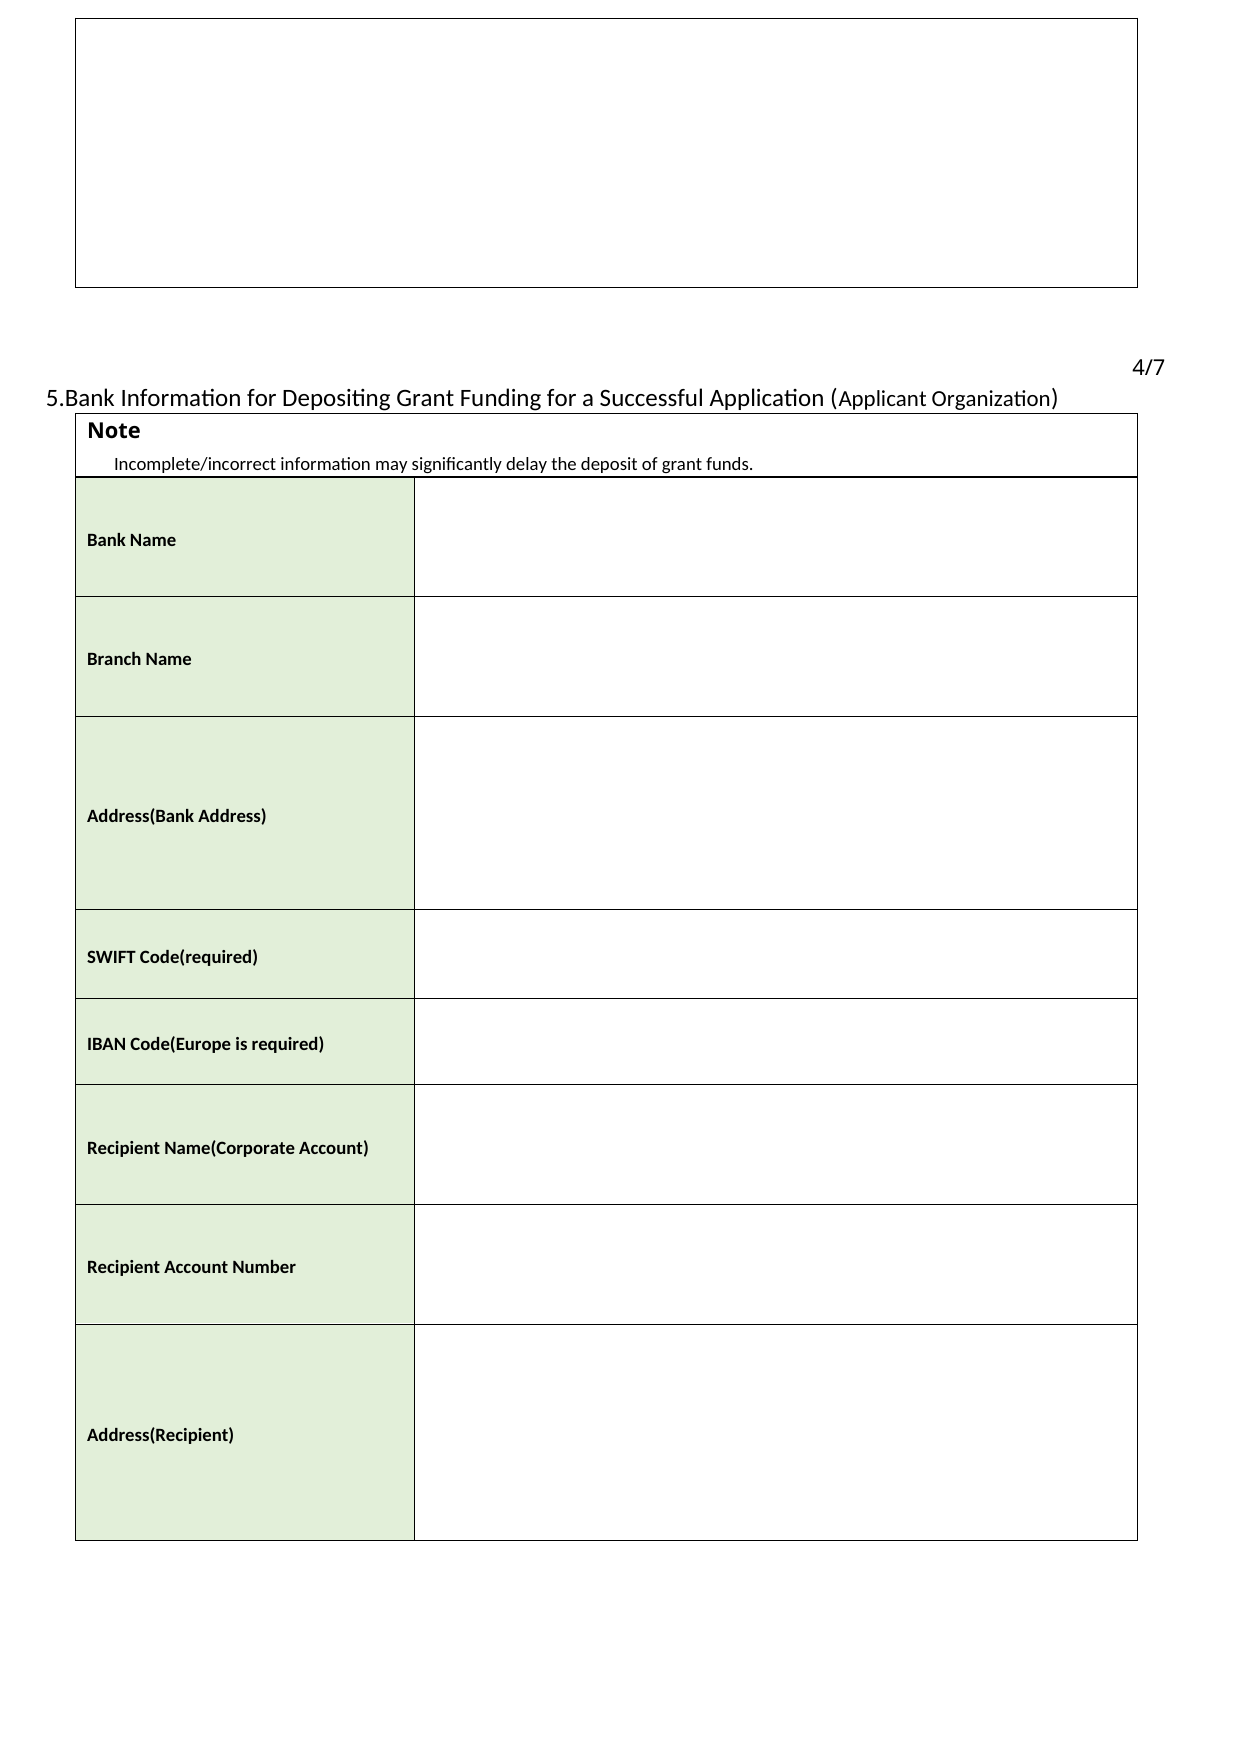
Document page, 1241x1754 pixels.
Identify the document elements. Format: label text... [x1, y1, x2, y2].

table_cell Recipient Account Number [76, 1205, 414, 1323]
table_cell [415, 1085, 1137, 1204]
table_cell [415, 1205, 1137, 1323]
table_cell [415, 717, 1137, 909]
table_cell IBAN Code(Europe is required) [76, 999, 414, 1084]
table_cell Address(Recipient) [76, 1325, 414, 1540]
table_cell Address(Bank Address) [76, 717, 414, 909]
table_cell [415, 597, 1137, 716]
table_cell [415, 1325, 1137, 1540]
text 4/7 [46, 350, 1165, 382]
table_cell [415, 999, 1137, 1084]
table_cell SWIFT Code(required) [76, 910, 414, 998]
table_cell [76, 19, 1137, 287]
table_cell [415, 910, 1137, 998]
text 5.Bank Information for Depositing Grant Funding for a Successful Application (Applicant Organization) [46, 382, 1165, 413]
table_header Note Incomplete/incorrect information may significantly delay the deposit of grant funds. [76, 414, 1137, 476]
table_cell Bank Name [76, 478, 414, 596]
table_cell [415, 478, 1137, 596]
table_cell Recipient Name(Corporate Account) [76, 1085, 414, 1204]
table_cell Branch Name [76, 597, 414, 716]
